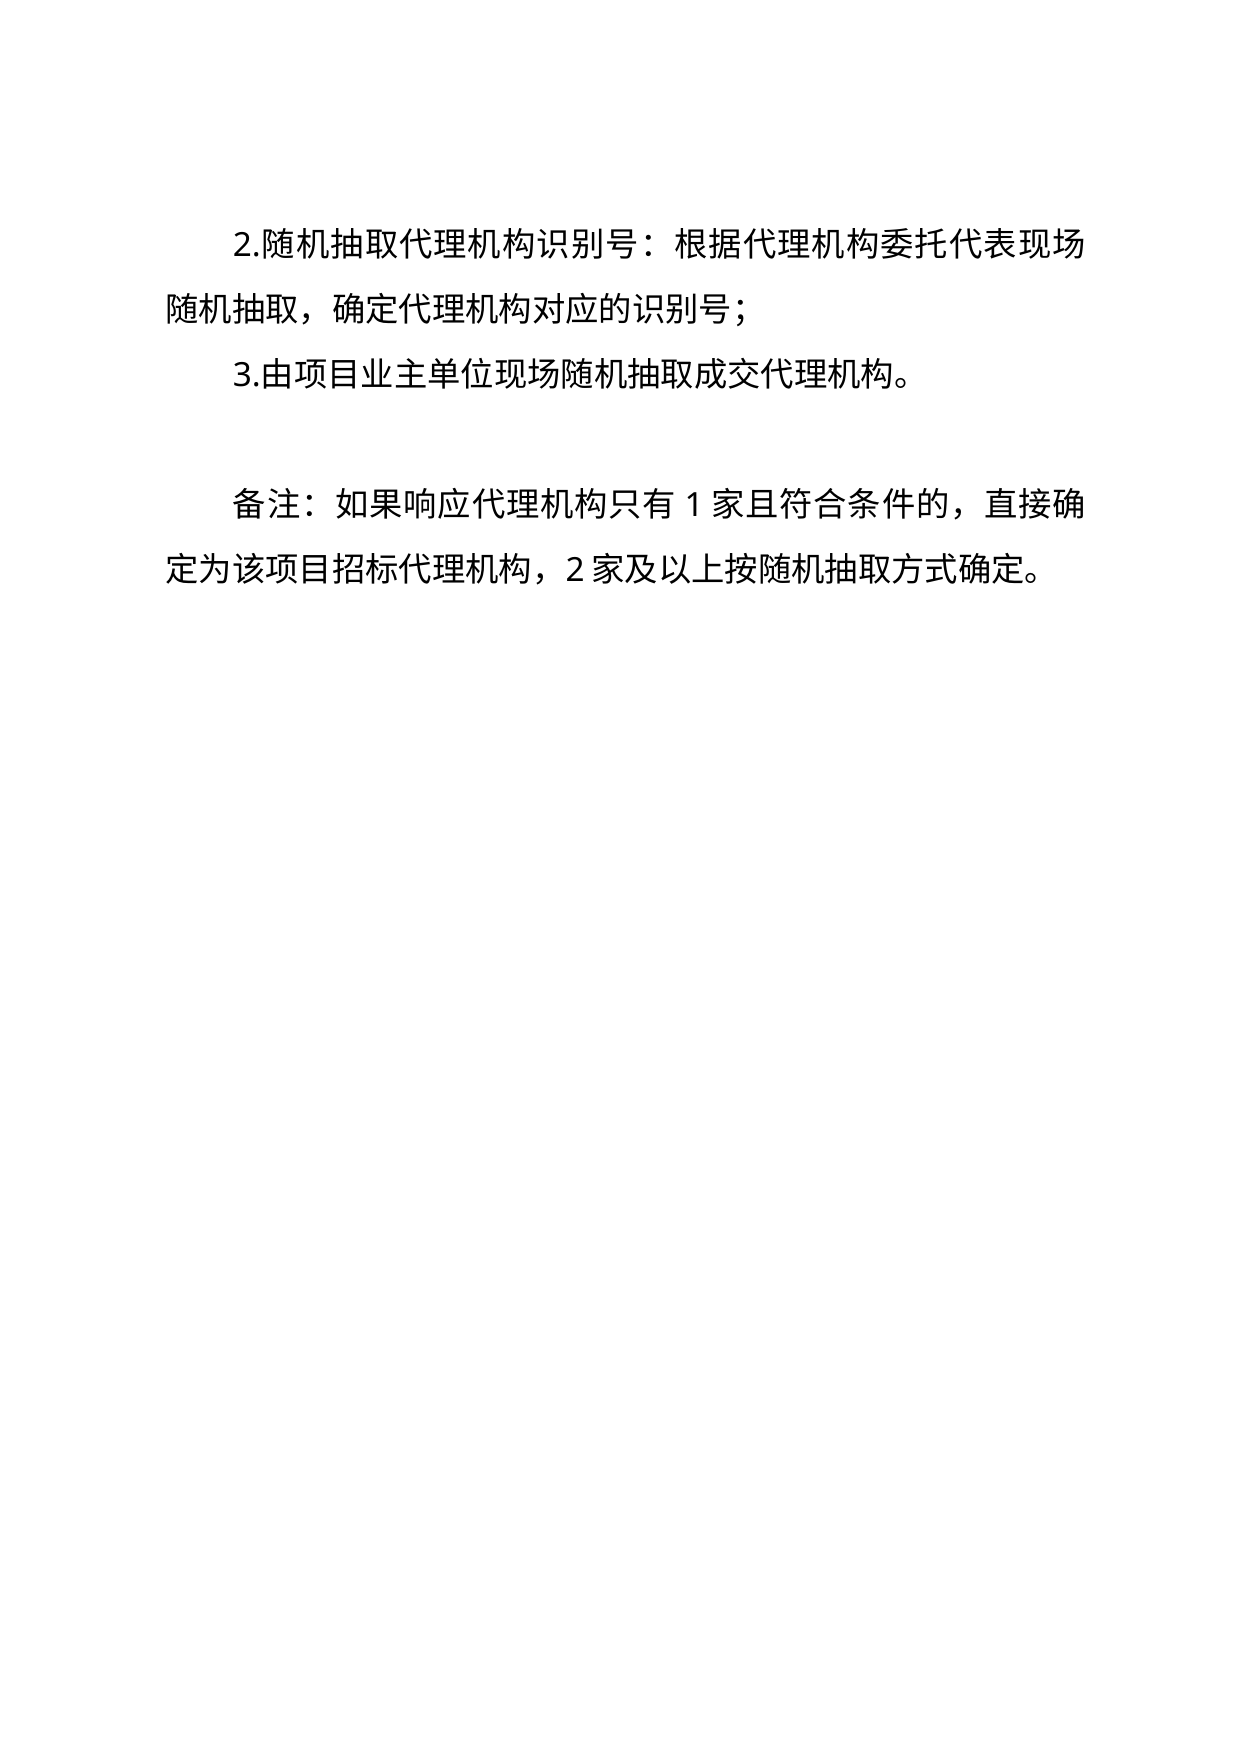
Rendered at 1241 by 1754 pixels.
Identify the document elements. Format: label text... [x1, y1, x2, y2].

text 备注：如果响应代理机构只有1家且符合条件的，直接确定为该项目招标代理机构，2家及以上按随机抽取方式确定。 [165, 469, 1087, 599]
text 3.由项目业主单位现场随机抽取成交代理机构。 [165, 339, 1087, 404]
text 2.随机抽取代理机构识别号：根据代理机构委托代表现场随机抽取，确定代理机构对应的识别号； [165, 209, 1087, 339]
